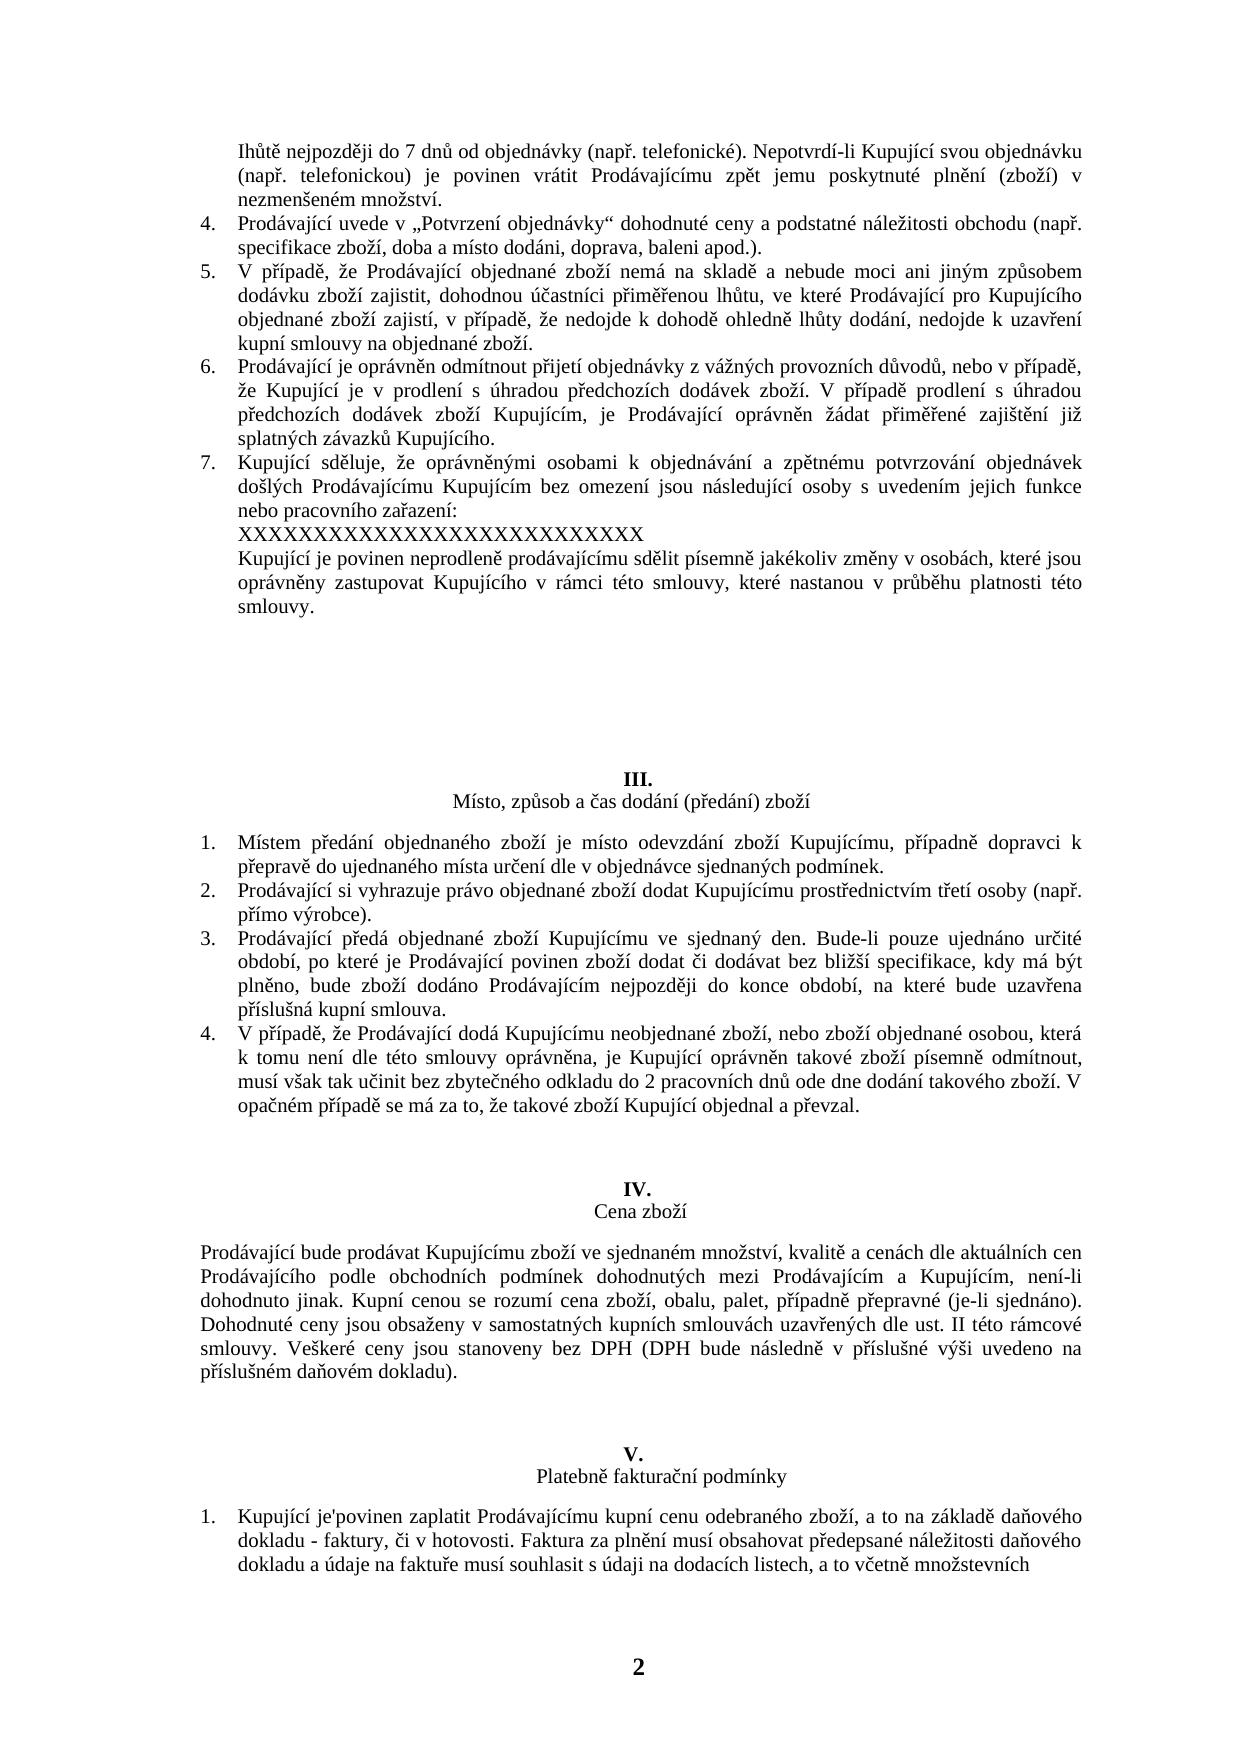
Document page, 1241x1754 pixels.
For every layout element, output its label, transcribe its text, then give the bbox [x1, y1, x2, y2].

text Místo, způsob a čas dodání (předání) zboží [452, 792, 1164, 813]
text 2 [632, 1656, 645, 1681]
text V. [623, 1445, 1164, 1466]
text IV. [623, 1180, 1164, 1201]
list Prodávající si vyhrazuje právo objednané zboží dodat Kupujícímu prostřednictvím třetí osoby (např. přímo výrobce). [200, 878, 1083, 926]
list Místem předání objednaného zboží je místo odevzdání zboží Kupujícímu, případně dopravci k přepravě do ujednaného místa určení dle v objednávce sjednaných podmínek. [200, 830, 1083, 878]
list V případě, že Prodávající dodá Kupujícímu neobjednané zboží, nebo zboží objednané osobou, která k tomu není dle této smlouvy oprávněna, je Kupující oprávněn takové zboží písemně odmítnout, musí však tak učinit bez zbytečného odkladu do 2 pracovních dnů ode dne dodání takového zboží. V opačném případě se má za to, že takové zboží Kupující objednal a převzal. [200, 1022, 1083, 1117]
text Cena zboží [594, 1201, 1164, 1222]
list Kupující sděluje, že oprávněnými osobami k objednávání a zpětnému potvrzování objednávek došlých Prodávajícímu Kupujícím bez omezení jsou následující osoby s uvedením jejich funkce nebo pracovního zařazení: [200, 451, 1083, 522]
list Prodávající je oprávněn odmítnout přijetí objednávky z vážných provozních důvodů, nebo v případě, že Kupující je v prodlení s úhradou předchozích dodávek zboží. V případě prodlení s úhradou předchozích dodávek zboží Kupujícím, je Prodávající oprávněn žádat přiměřené zajištění již splatných závazků Kupujícího. [200, 355, 1083, 451]
list V případě, že Prodávající objednané zboží nemá na skladě a nebude moci ani jiným způsobem dodávku zboží zajistit, dohodnou účastníci přiměřenou lhůtu, ve které Prodávající pro Kupujícího objednané zboží zajistí, v případě, že nedojde k dohodě ohledně lhůty dodání, nedojde k uzavření kupní smlouvy na objednané zboží. [200, 259, 1083, 355]
text Platebně fakturační podmínky [158, 1466, 1164, 1487]
text Kupující je povinen neprodleně prodávajícímu sdělit písemně jakékoliv změny v osobách, které jsou oprávněny zastupovat Kupujícího v rámci této smlouvy, které nastanou v průběhu platnosti této smlouvy. [238, 546, 1083, 618]
text Ihůtě nejpozději do 7 dnů od objednávky (např. telefonické). Nepotvrdí-li Kupující svou objednávku (např. telefonickou) je povinen vrátit Prodávajícímu zpět jemu poskytnuté plnění (zboží) v nezmenšeném množství. [238, 139, 1083, 211]
list Kupující je'povinen zaplatit Prodávajícímu kupní cenu odebraného zboží, a to na základě daňového dokladu - faktury, či v hotovosti. Faktura za plnění musí obsahovat předepsané náležitosti daňového dokladu a údaje na faktuře musí souhlasit s údaji na dodacích listech, a to včetně množstevních [200, 1504, 1083, 1576]
list Prodávající uvede v „Potvrzení objednávky“ dohodnuté ceny a podstatné náležitosti obchodu (např. specifikace zboží, doba a místo dodáni, doprava, baleni apod.). [200, 211, 1083, 259]
text XXXXXXXXXXXXXXXXXXXXXXXXXXX [238, 522, 781, 546]
text Prodávající bude prodávat Kupujícímu zboží ve sjednaném množství, kvalitě a cenách dle aktuálních cen Prodávajícího podle obchodních podmínek dohodnutých mezi Prodávajícím a Kupujícím, není-li dohodnuto jinak. Kupní cenou se rozumí cena zboží, obalu, palet, případně přepravné (je-li sjednáno). Dohodnuté ceny jsou obsaženy v samostatných kupních smlouvách uzavřených dle ust. II této rámcové smlouvy. Veškeré ceny jsou stanoveny bez DPH (DPH bude následně v příslušné výši uvedeno na příslušném daňovém dokladu). [200, 1240, 1083, 1384]
text III. [623, 770, 1164, 791]
list Prodávající předá objednané zboží Kupujícímu ve sjednaný den. Bude-li pouze ujednáno určité období, po které je Prodávající povinen zboží dodat či dodávat bez bližší specifikace, kdy má být plněno, bude zboží dodáno Prodávajícím nejpozději do konce období, na které bude uzavřena příslušná kupní smlouva. [200, 926, 1083, 1022]
